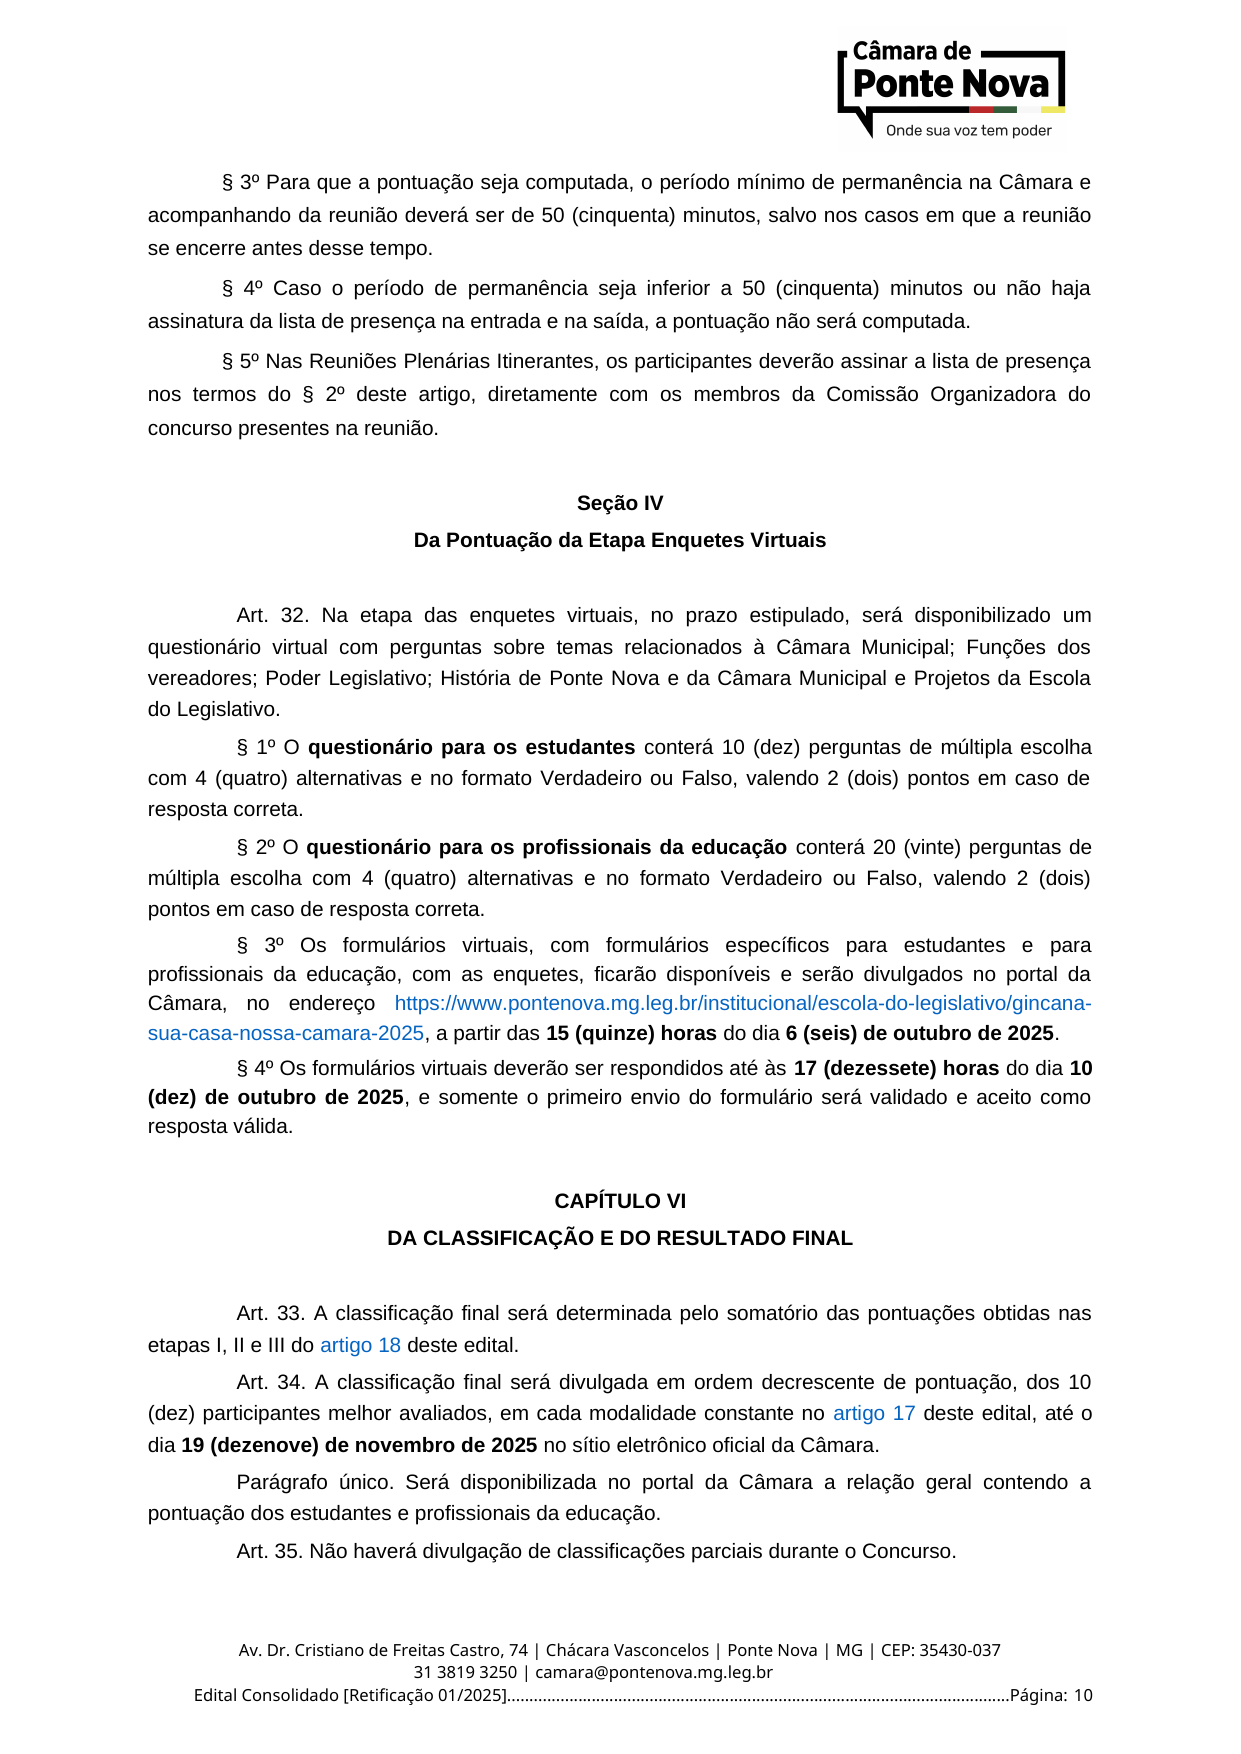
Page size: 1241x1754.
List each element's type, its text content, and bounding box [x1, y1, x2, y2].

text § 3º Os formulários virtuais, com formulários específicos para estudantes e para profissionais da educação, com as enquetes, ficarão disponíveis e serão divulgados no portal da Câmara, no endereço https://www.pontenova.mg.leg.br/institucional/escola-do-legislativo/gincana-sua-casa-nossa-camara-2025, a partir das 15 (quinze) horas do dia 6 (seis) de outubro de 2025. [148, 929, 1093, 1046]
text Art. 32. Na etapa das enquetes virtuais, no prazo estipulado, será disponibilizado um questionário virtual com perguntas sobre temas relacionados à Câmara Municipal; Funções dos vereadores; Poder Legislativo; História de Ponte Nova e da Câmara Municipal e Projetos da Escola do Legislativo. [148, 598, 1093, 723]
text § 2º O questionário para os profissionais da educação conterá 20 (vinte) perguntas de múltipla escolha com 4 (quatro) alternativas e no formato Verdadeiro ou Falso, valendo 2 (dois) pontos em caso de resposta correta. [148, 829, 1093, 923]
text § 4º Caso o período de permanência seja inferior a 50 (cinquenta) minutos ou não haja assinatura da lista de presença na entrada e na saída, a pontuação não será computada. [148, 269, 1093, 335]
text Art. 35. Não haverá divulgação de classificações parciais durante o Concurso. [148, 1533, 1093, 1564]
text § 4º Os formulários virtuais deverão ser respondidos até às 17 (dezessete) horas do dia 10 (dez) de outubro de 2025, e somente o primeiro envio do formulário será validado e aceito como resposta válida. [148, 1052, 1093, 1139]
text Art. 33. A classificação final será determinada pelo somatório das pontuações obtidas nas etapas I, II e III do artigo 18 deste edital. [148, 1296, 1093, 1358]
text DA CLASSIFICAÇÃO E DO RESULTADO FINAL [148, 1221, 1093, 1252]
picture [837, 26, 1068, 153]
text Art. 34. A classificação final será divulgada em ordem decrescente de pontuação, dos 10 (dez) participantes melhor avaliados, em cada modalidade constante no artigo 17 deste edital, até o dia 19 (dezenove) de novembro de 2025 no sítio eletrônico oficial da Câmara. [148, 1364, 1093, 1458]
text CAPÍTULO VI [148, 1183, 1093, 1214]
text § 3º Para que a pontuação seja computada, o período mínimo de permanência na Câmara e acompanhando da reunião deverá ser de 50 (cinquenta) minutos, salvo nos casos em que a reunião se encerre antes desse tempo. [148, 162, 1093, 262]
text § 5º Nas Reuniões Plenárias Itinerantes, os participantes deverão assinar a lista de presença nos termos do § 2º deste artigo, diretamente com os membros da Comissão Organizadora do concurso presentes na reunião. [148, 342, 1093, 442]
text Seção IV [148, 485, 1093, 517]
text Da Pontuação da Etapa Enquetes Virtuais [148, 523, 1093, 554]
text Parágrafo único. Será disponibilizada no portal da Câmara a relação geral contendo a pontuação dos estudantes e profissionais da educação. [148, 1464, 1093, 1527]
text § 1º O questionário para os estudantes conterá 10 (dez) perguntas de múltipla escolha com 4 (quatro) alternativas e no formato Verdadeiro ou Falso, valendo 2 (dois) pontos em caso de resposta correta. [148, 729, 1093, 823]
